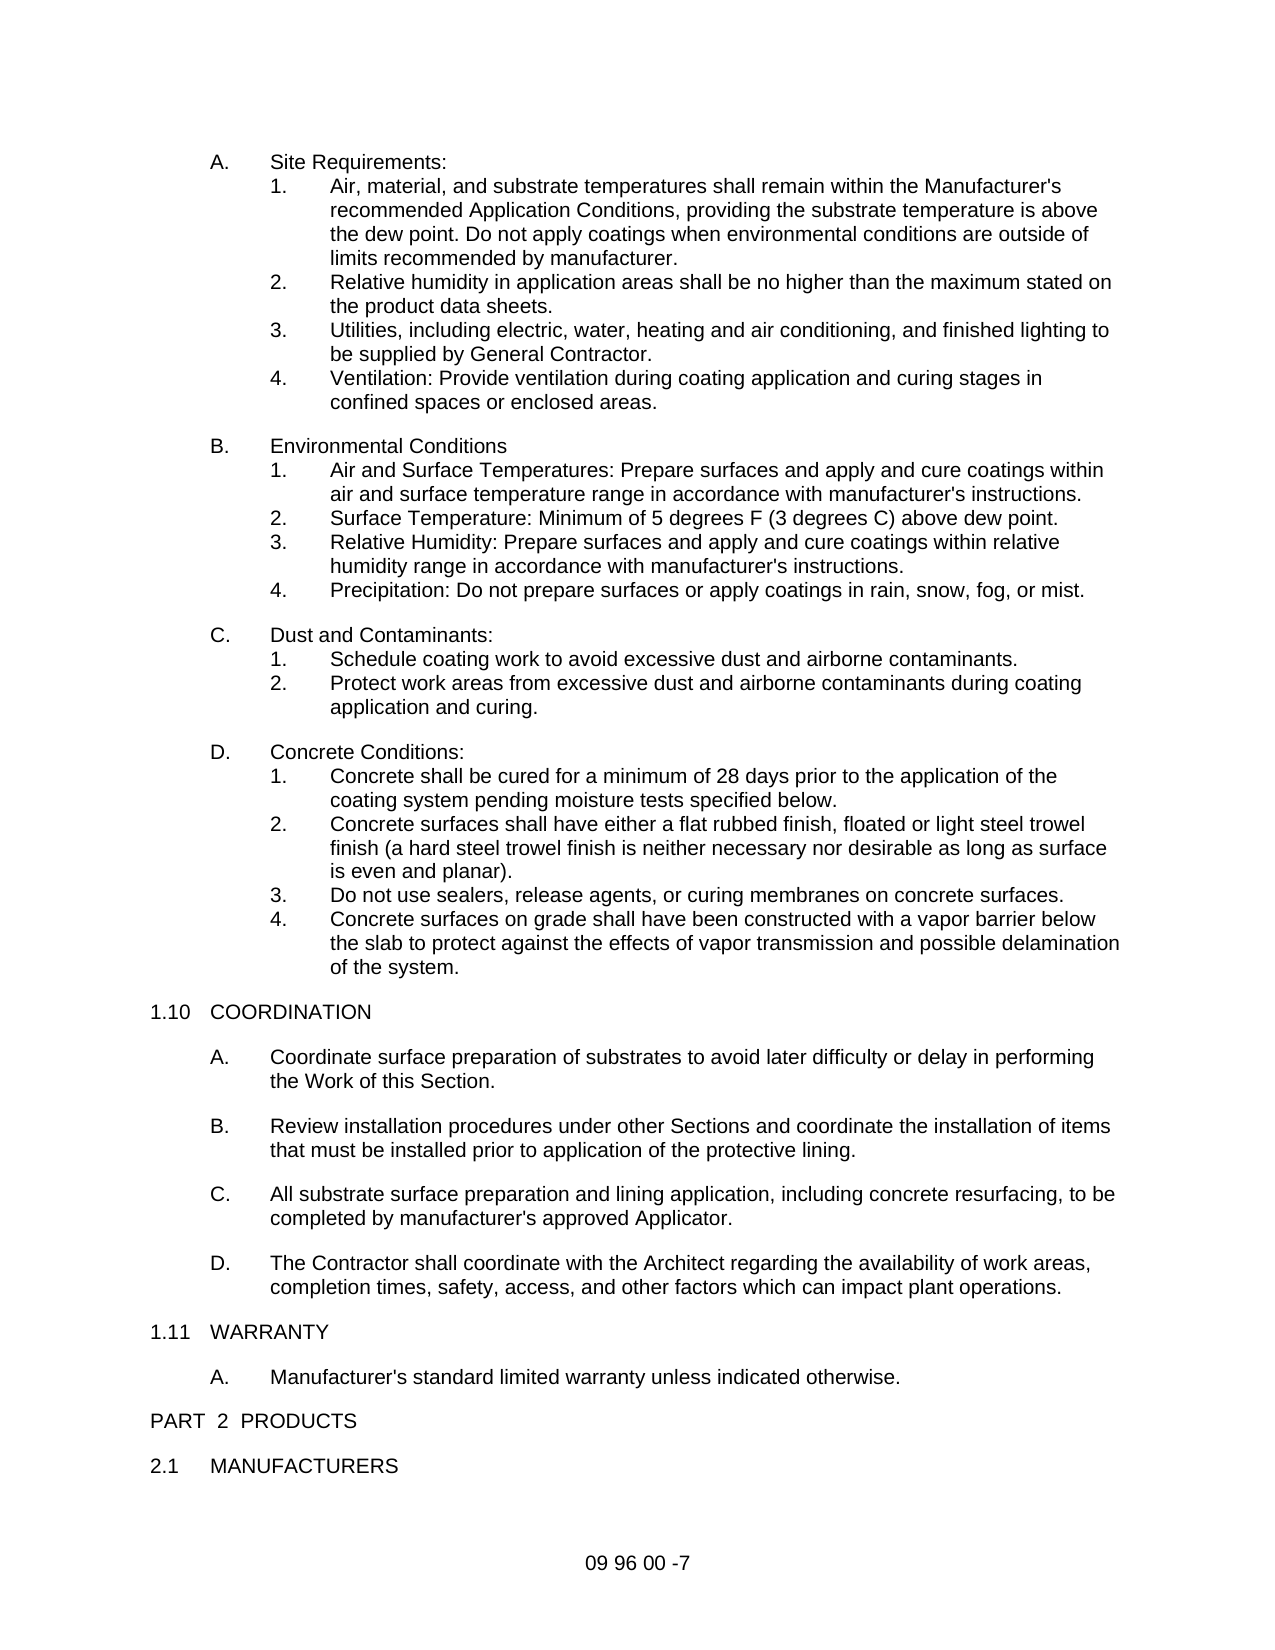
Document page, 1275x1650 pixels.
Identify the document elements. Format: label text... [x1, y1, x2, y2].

list Air, material, and substrate temperatures shall remain within the Manufacturer's recommended Application Conditions, providing the substrate temperature is above the dew point. Do not apply coatings when environmental conditions are outside of limits recommended by manufacturer. [270, 174, 1125, 270]
list MANUFACTURERS [150, 1454, 1125, 1478]
list Utilities, including electric, water, heating and air conditioning, and finished lighting to be supplied by General Contractor. [270, 318, 1125, 366]
list All substrate surface preparation and lining application, including concrete resurfacing, to be completed by manufacturer's approved Applicator. [210, 1182, 1125, 1230]
list Review installation procedures under other Sections and coordinate the installation of items that must be installed prior to application of the protective lining. [210, 1113, 1125, 1161]
list Precipitation: Do not prepare surfaces or apply coatings in rain, snow, fog, or mist. [270, 578, 1125, 602]
list Surface Temperature: Minimum of 5 degrees F (3 degrees C) above dew point. [270, 506, 1125, 530]
list Site Requirements: [210, 150, 1125, 174]
list Concrete Conditions: [210, 739, 1125, 763]
list Do not use sealers, release agents, or curing membranes on concrete surfaces. [270, 883, 1125, 907]
list Concrete shall be cured for a minimum of 28 days prior to the application of the coating system pending moisture tests specified below. [270, 763, 1125, 811]
list Relative humidity in application areas shall be no higher than the maximum stated on the product data sheets. [270, 270, 1125, 318]
list Schedule coating work to avoid excessive dust and airborne contaminants. [270, 647, 1125, 671]
list WARRANTY [150, 1320, 1125, 1344]
list Concrete surfaces shall have either a flat rubbed finish, floated or light steel trowel finish (a hard steel trowel finish is neither necessary nor desirable as long as surface is even and planar). [270, 811, 1125, 883]
list Coordinate surface preparation of substrates to avoid later difficulty or delay in performing the Work of this Section. [210, 1045, 1125, 1093]
list Manufacturer's standard limited warranty unless indicated otherwise. [210, 1364, 1125, 1388]
list Dust and Contaminants: [210, 623, 1125, 647]
list PRODUCTS [150, 1409, 1125, 1433]
list Air and Surface Temperatures: Prepare surfaces and apply and cure coatings within air and surface temperature range in accordance with manufacturer's instructions. [270, 458, 1125, 506]
list Ventilation: Provide ventilation during coating application and curing stages in confined spaces or enclosed areas. [270, 366, 1125, 413]
list Environmental Conditions [210, 434, 1125, 458]
list Protect work areas from excessive dust and airborne contaminants during coating application and curing. [270, 671, 1125, 719]
list COORDINATION [150, 1000, 1125, 1024]
list Relative Humidity: Prepare surfaces and apply and cure coatings within relative humidity range in accordance with manufacturer's instructions. [270, 530, 1125, 578]
list Concrete surfaces on grade shall have been constructed with a vapor barrier below the slab to protect against the effects of vapor transmission and possible delamination of the system. [270, 907, 1125, 979]
list The Contractor shall coordinate with the Architect regarding the availability of work areas, completion times, safety, access, and other factors which can impact plant operations. [210, 1251, 1125, 1299]
